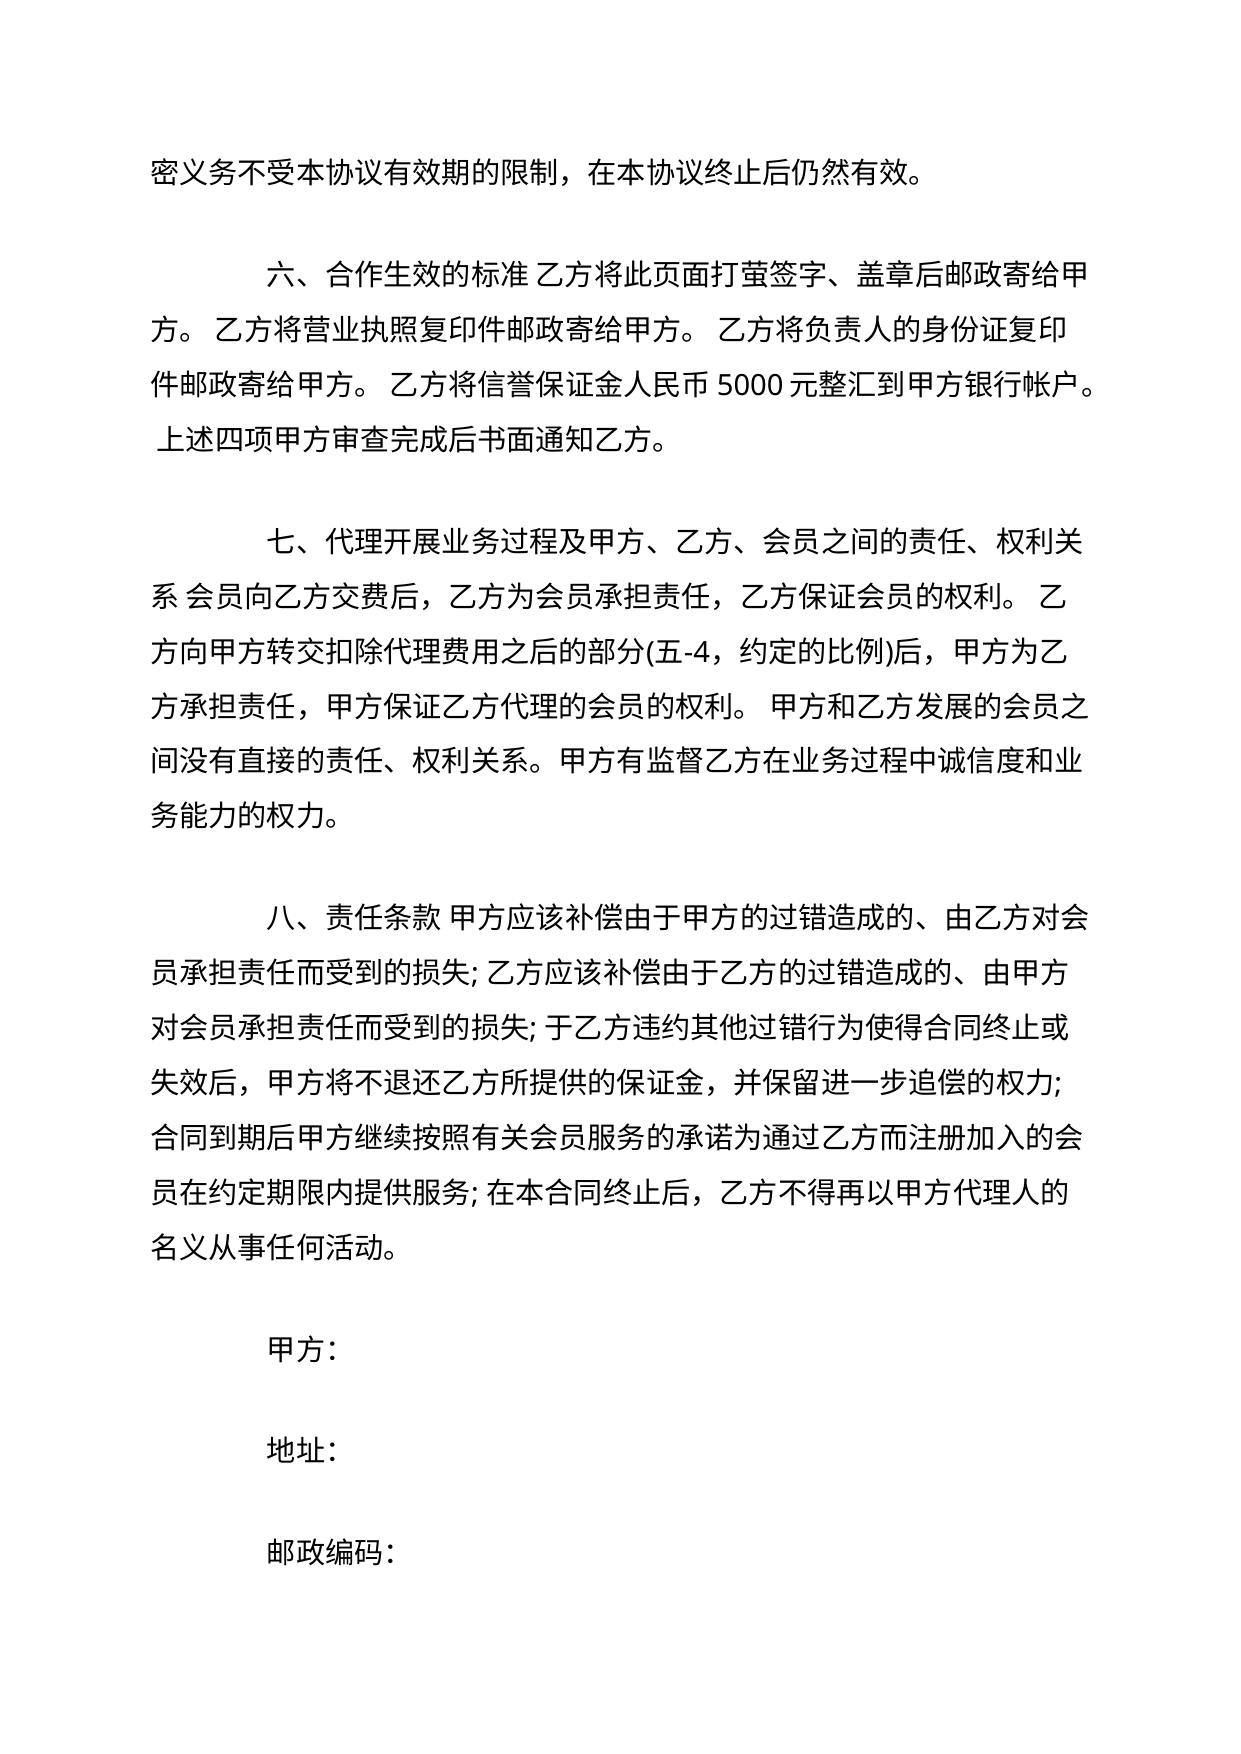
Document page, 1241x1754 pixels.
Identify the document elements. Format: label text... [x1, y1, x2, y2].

text 六、合作生效的标准 乙方将此页面打萤签字、盖章后邮政寄给甲方。 乙方将营业执照复印件邮政寄给甲方。 乙方将负责人的身份证复印件邮政寄给甲方。 乙方将信誉保证金人民币5000元整汇到甲方银行帐户。 上述四项甲方审查完成后书面通知乙方。 [150, 252, 1090, 459]
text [150, 150, 1090, 192]
text 地址： [150, 1428, 1090, 1470]
text 七、代理开展业务过程及甲方、乙方、会员之间的责任、权利关系 会员向乙方交费后，乙方为会员承担责任，乙方保证会员的权利。 乙方向甲方转交扣除代理费用之后的部分(五-4，约定的比例)后，甲方为乙方承担责任，甲方保证乙方代理的会员的权利。 甲方和乙方发展的会员之间没有直接的责任、权利关系。甲方有监督乙方在业务过程中诚信度和业务能力的权力。 [150, 518, 1090, 835]
text 甲方： [150, 1326, 1090, 1368]
text 邮政编码： [150, 1530, 1090, 1572]
text 八、责任条款 甲方应该补偿由于甲方的过错造成的、由乙方对会员承担责任而受到的损失; 乙方应该补偿由于乙方的过错造成的、由甲方对会员承担责任而受到的损失; 于乙方违约其他过错行为使得合同终止或失效后，甲方将不退还乙方所提供的保证金，并保留进一步追偿的权力; 合同到期后甲方继续按照有关会员服务的承诺为通过乙方而注册加入的会员在约定期限内提供服务; 在本合同终止后，乙方不得再以甲方代理人的名义从事任何活动。 [150, 895, 1090, 1267]
